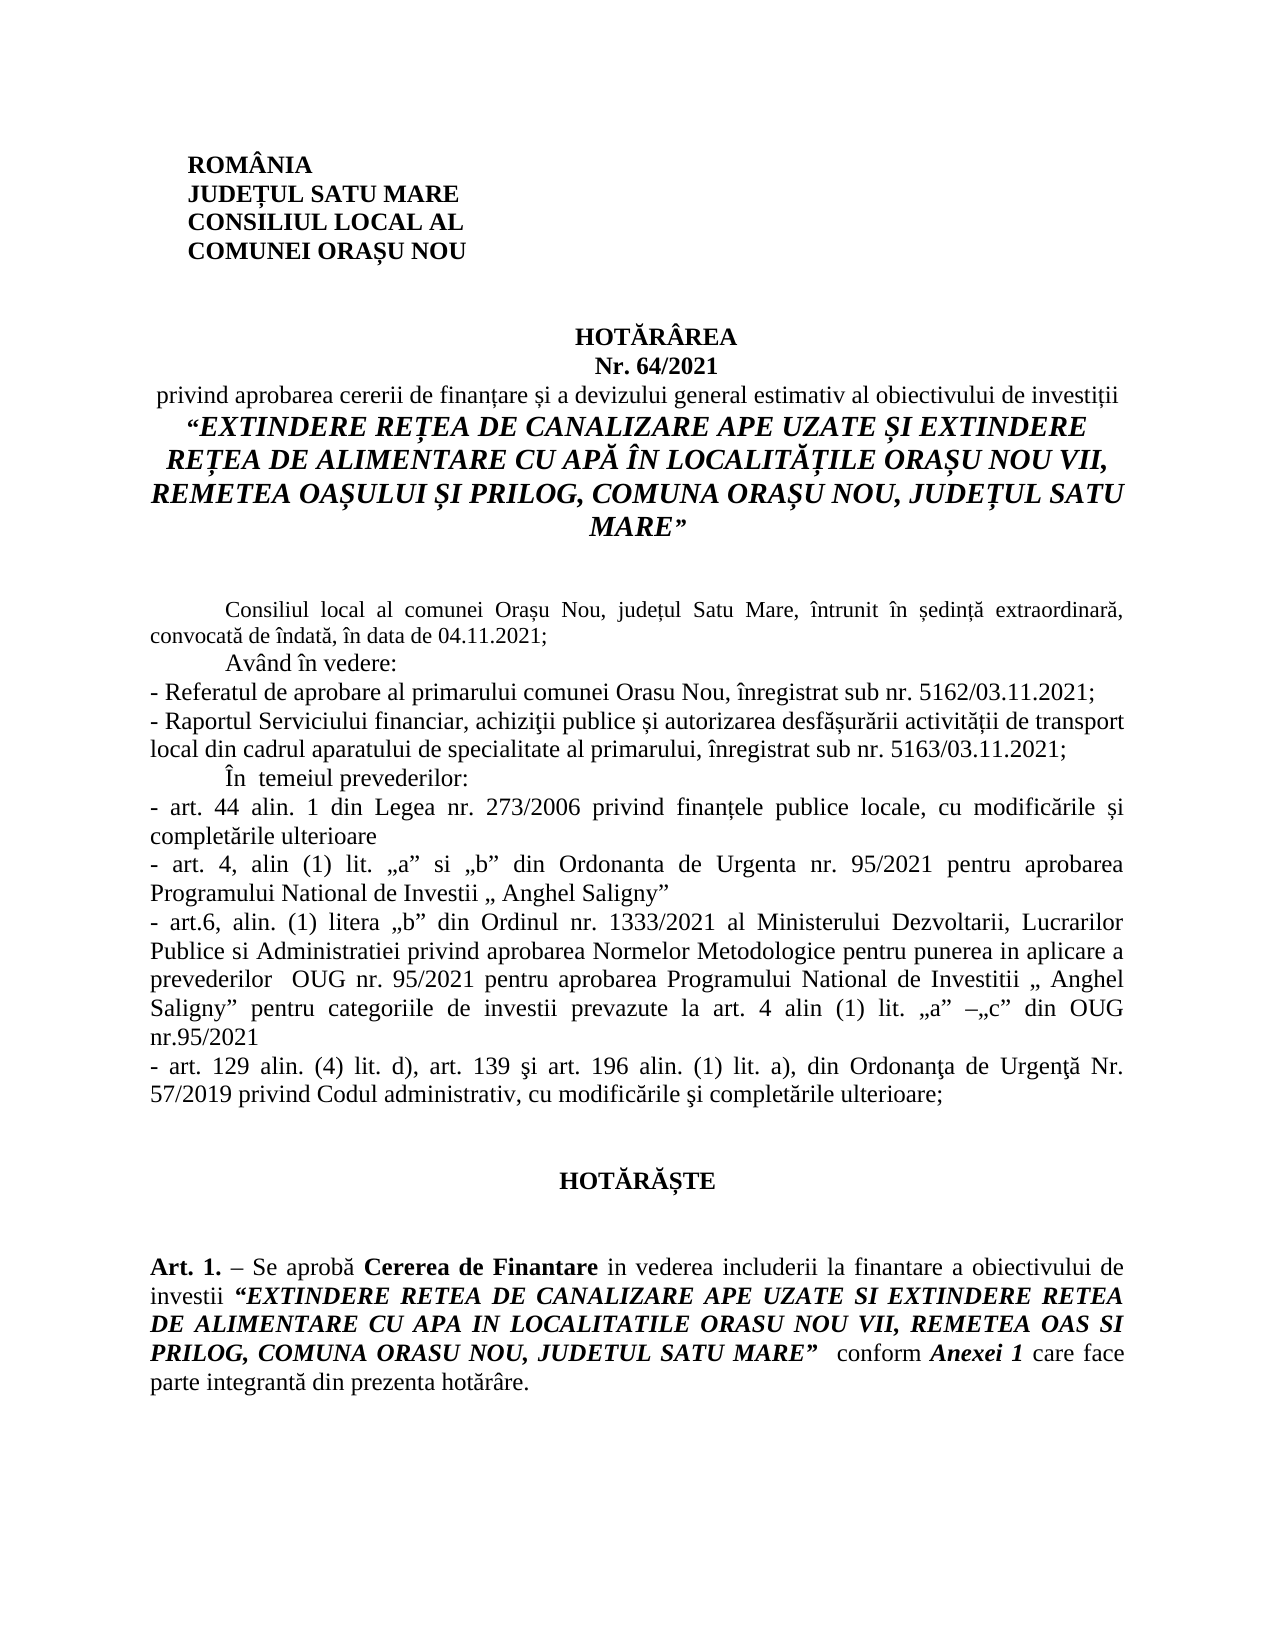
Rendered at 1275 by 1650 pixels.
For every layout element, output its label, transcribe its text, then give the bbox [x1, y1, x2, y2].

text CONSILIUL LOCAL AL [150, 207, 1125, 236]
text - art.6, alin. (1) litera „b” din Ordinul nr. 1333/2021 al Ministerului Dezvoltarii, Lucrarilor Publice si Administratiei privind aprobarea Normelor Metodologice pentru punerea in aplicare a prevederilor OUG nr. 95/2021 pentru aprobarea Programului National de Investitii „ Anghel Saligny” pentru categoriile de investii prevazute la art. 4 alin (1) lit. „a” –„c” din OUG nr.95/2021 [150, 907, 1125, 1051]
text Nr. 64/2021 [150, 351, 1125, 380]
text HOTĂRÂREA [150, 322, 1125, 351]
text - art. 129 alin. (4) lit. d), art. 139 şi art. 196 alin. (1) lit. a), din Ordonanţa de Urgenţă Nr. 57/2019 privind Codul administrativ, cu modificările şi completările ulterioare; [150, 1051, 1125, 1108]
text ROMÂNIA [150, 150, 1125, 179]
text Art. 1. – Se aprobă Cererea de Finantare in vederea includerii la finantare a obiectivului de investii “EXTINDERE RETEA DE CANALIZARE APE UZATE SI EXTINDERE RETEA DE ALIMENTARE CU APA IN LOCALITATILE ORASU NOU VII, REMETEA OAS SI PRILOG, COMUNA ORASU NOU, JUDETUL SATU MARE” conform Anexei 1 care face parte integrantă din prezenta hotărâre. [150, 1252, 1125, 1396]
text - art. 4, alin (1) lit. „a” si „b” din Ordonanta de Urgenta nr. 95/2021 pentru aprobarea Programului National de Investii „ Anghel Saligny” [150, 849, 1125, 907]
text “EXTINDERE REȚEA DE CANALIZARE APE UZATE ȘI EXTINDERE REȚEA DE ALIMENTARE CU APĂ ÎN LOCALITĂȚILE ORAȘU NOU VII, REMETEA OAȘULUI ȘI PRILOG, COMUNA ORAȘU NOU, JUDEȚUL SATU MARE” [150, 409, 1125, 543]
text JUDEȚUL SATU MARE [150, 179, 1125, 207]
text Consiliul local al comunei Orașu Nou, județul Satu Mare, întrunit în ședință extraordinară, convocată de îndată, în data de 04.11.2021; [150, 596, 1125, 648]
text Având în vedere: [150, 648, 1125, 677]
text privind aprobarea cererii de finanțare și a devizului general estimativ al obiectivului de investiții [150, 380, 1125, 409]
text În temeiul prevederilor: [150, 763, 1125, 792]
text - Referatul de aprobare al primarului comunei Orasu Nou, înregistrat sub nr. 5162/03.11.2021; [150, 677, 1125, 706]
text - Raportul Serviciului financiar, achiziţii publice și autorizarea desfășurării activității de transport local din cadrul aparatului de specialitate al primarului, înregistrat sub nr. 5163/03.11.2021; [150, 706, 1125, 763]
text COMUNEI ORAȘU NOU [150, 236, 1125, 265]
text - art. 44 alin. 1 din Legea nr. 273/2006 privind finanțele publice locale, cu modificările și completările ulterioare [150, 792, 1125, 849]
text HOTĂRĂȘTE [150, 1166, 1125, 1194]
